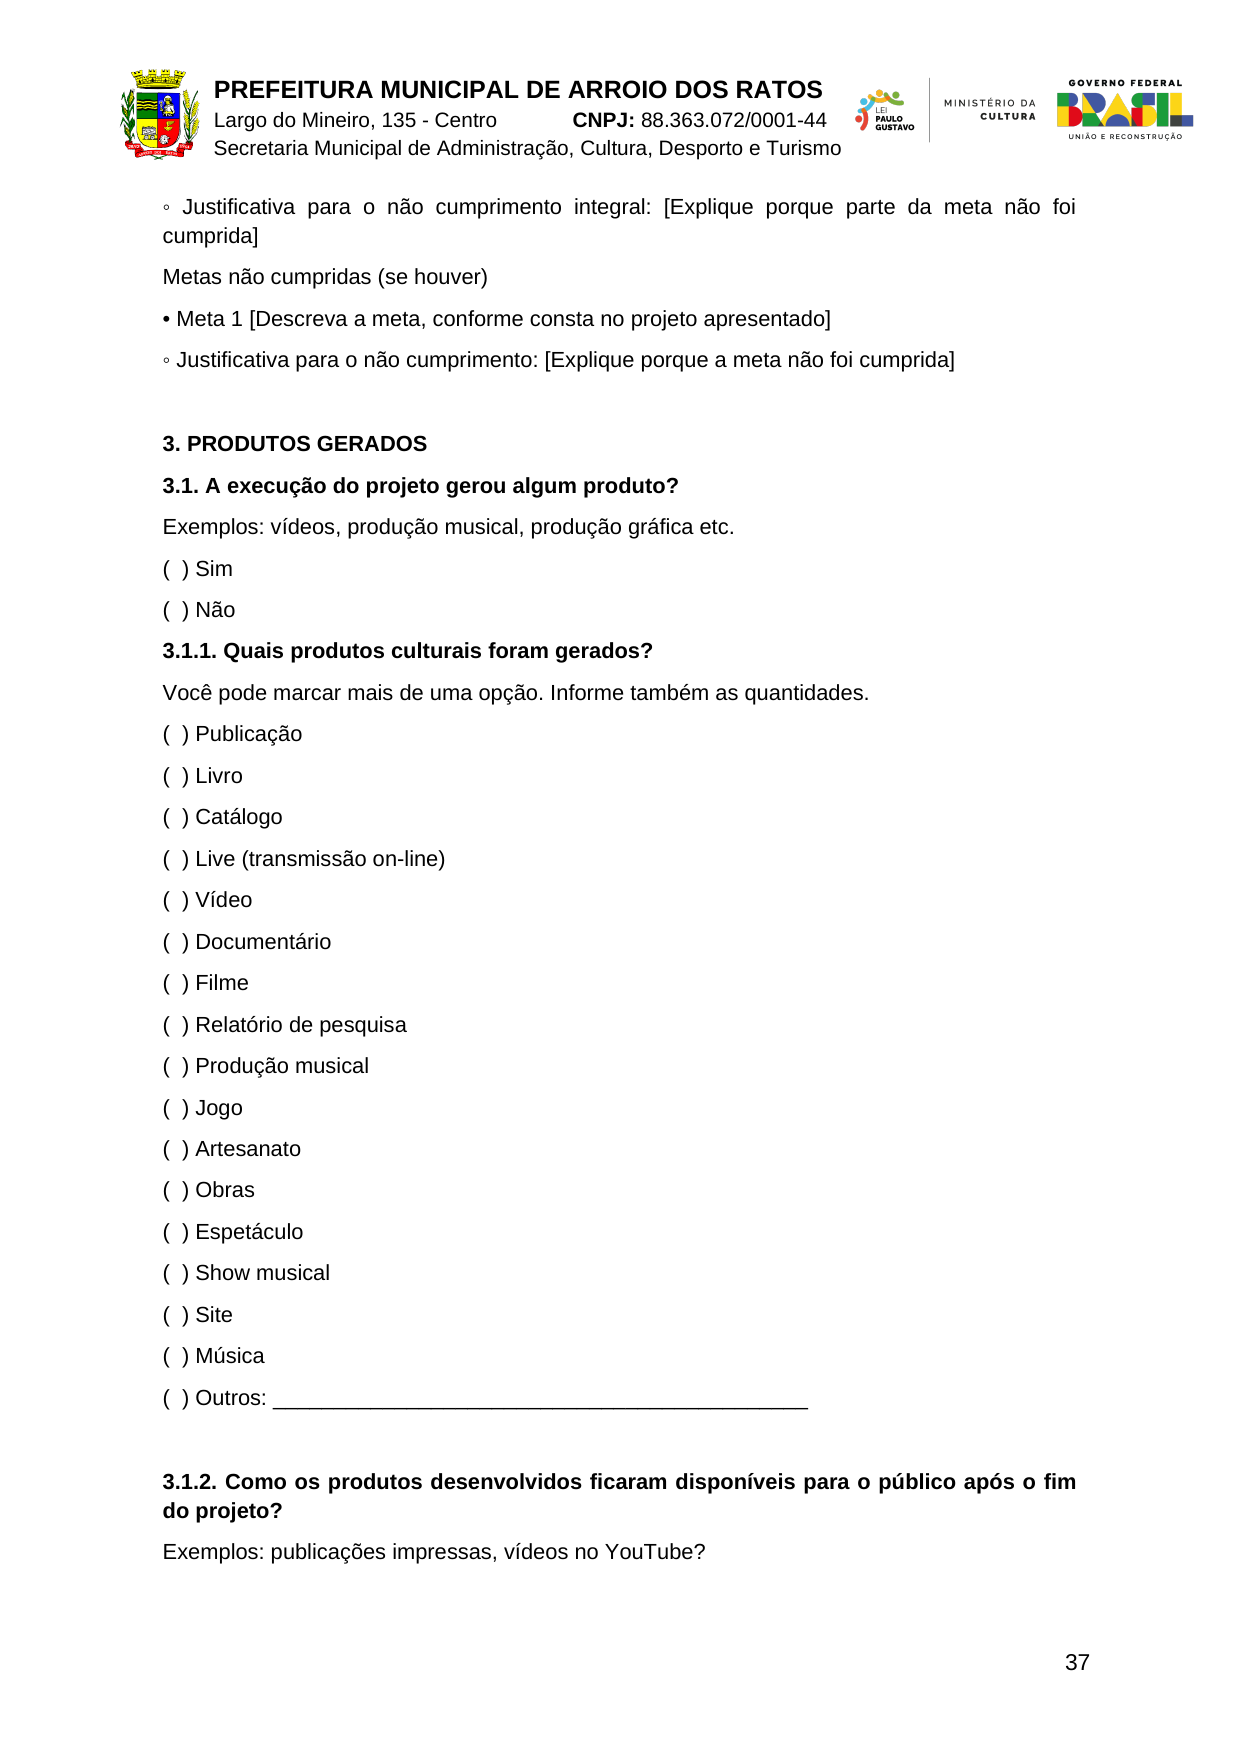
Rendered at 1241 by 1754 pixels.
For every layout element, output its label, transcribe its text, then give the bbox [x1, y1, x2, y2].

text ( ) Artesanato [162, 1136, 1078, 1161]
text ( ) Jogo [162, 1094, 1078, 1119]
text ( ) Livro [162, 763, 1078, 788]
text ( ) Outros: ____________________________________________ [162, 1384, 1078, 1410]
text ( ) Filme [162, 970, 1078, 995]
text 3.1.2. Como os produtos desenvolvidos ficaram disponíveis para o público após o fim do projeto? [162, 1469, 1078, 1523]
text ◦ Justificativa para o não cumprimento integral: [Explique porque parte da meta não foi cumprida] [162, 193, 1078, 248]
text 3.1. A execução do projeto gerou algum produto? [162, 472, 1078, 498]
picture [843, 69, 1212, 152]
text ( ) Publicação [162, 721, 1078, 746]
picture [118, 68, 204, 161]
text ( ) Live (transmissão on-line) [162, 846, 1078, 871]
text ( ) Show musical [162, 1260, 1078, 1285]
text ( ) Música [162, 1343, 1078, 1368]
text Você pode marcar mais de uma opção. Informe também as quantidades. [162, 680, 1078, 705]
text ( ) Relatório de pesquisa [162, 1011, 1078, 1037]
text ( ) Documentário [162, 928, 1078, 954]
text ( ) Não [162, 597, 1078, 622]
text Exemplos: vídeos, produção musical, produção gráfica etc. [162, 514, 1078, 539]
text ( ) Espetáculo [162, 1219, 1078, 1244]
text ( ) Site [162, 1302, 1078, 1327]
text ( ) Vídeo [162, 887, 1078, 912]
text Metas não cumpridas (se houver) [162, 264, 1078, 289]
text ( ) Catálogo [162, 804, 1078, 829]
text 3. PRODUTOS GERADOS [162, 431, 1078, 456]
text ( ) Produção musical [162, 1053, 1078, 1078]
text ( ) Obras [162, 1177, 1078, 1202]
text Exemplos: publicações impressas, vídeos no YouTube? [162, 1539, 1078, 1564]
text 3.1.1. Quais produtos culturais foram gerados? [162, 638, 1078, 663]
text ( ) Sim [162, 555, 1078, 581]
text ◦ Justificativa para o não cumprimento: [Explique porque a meta não foi cumprida] [162, 347, 1078, 372]
text • Meta 1 [Descreva a meta, conforme consta no projeto apresentado] [162, 305, 1078, 331]
